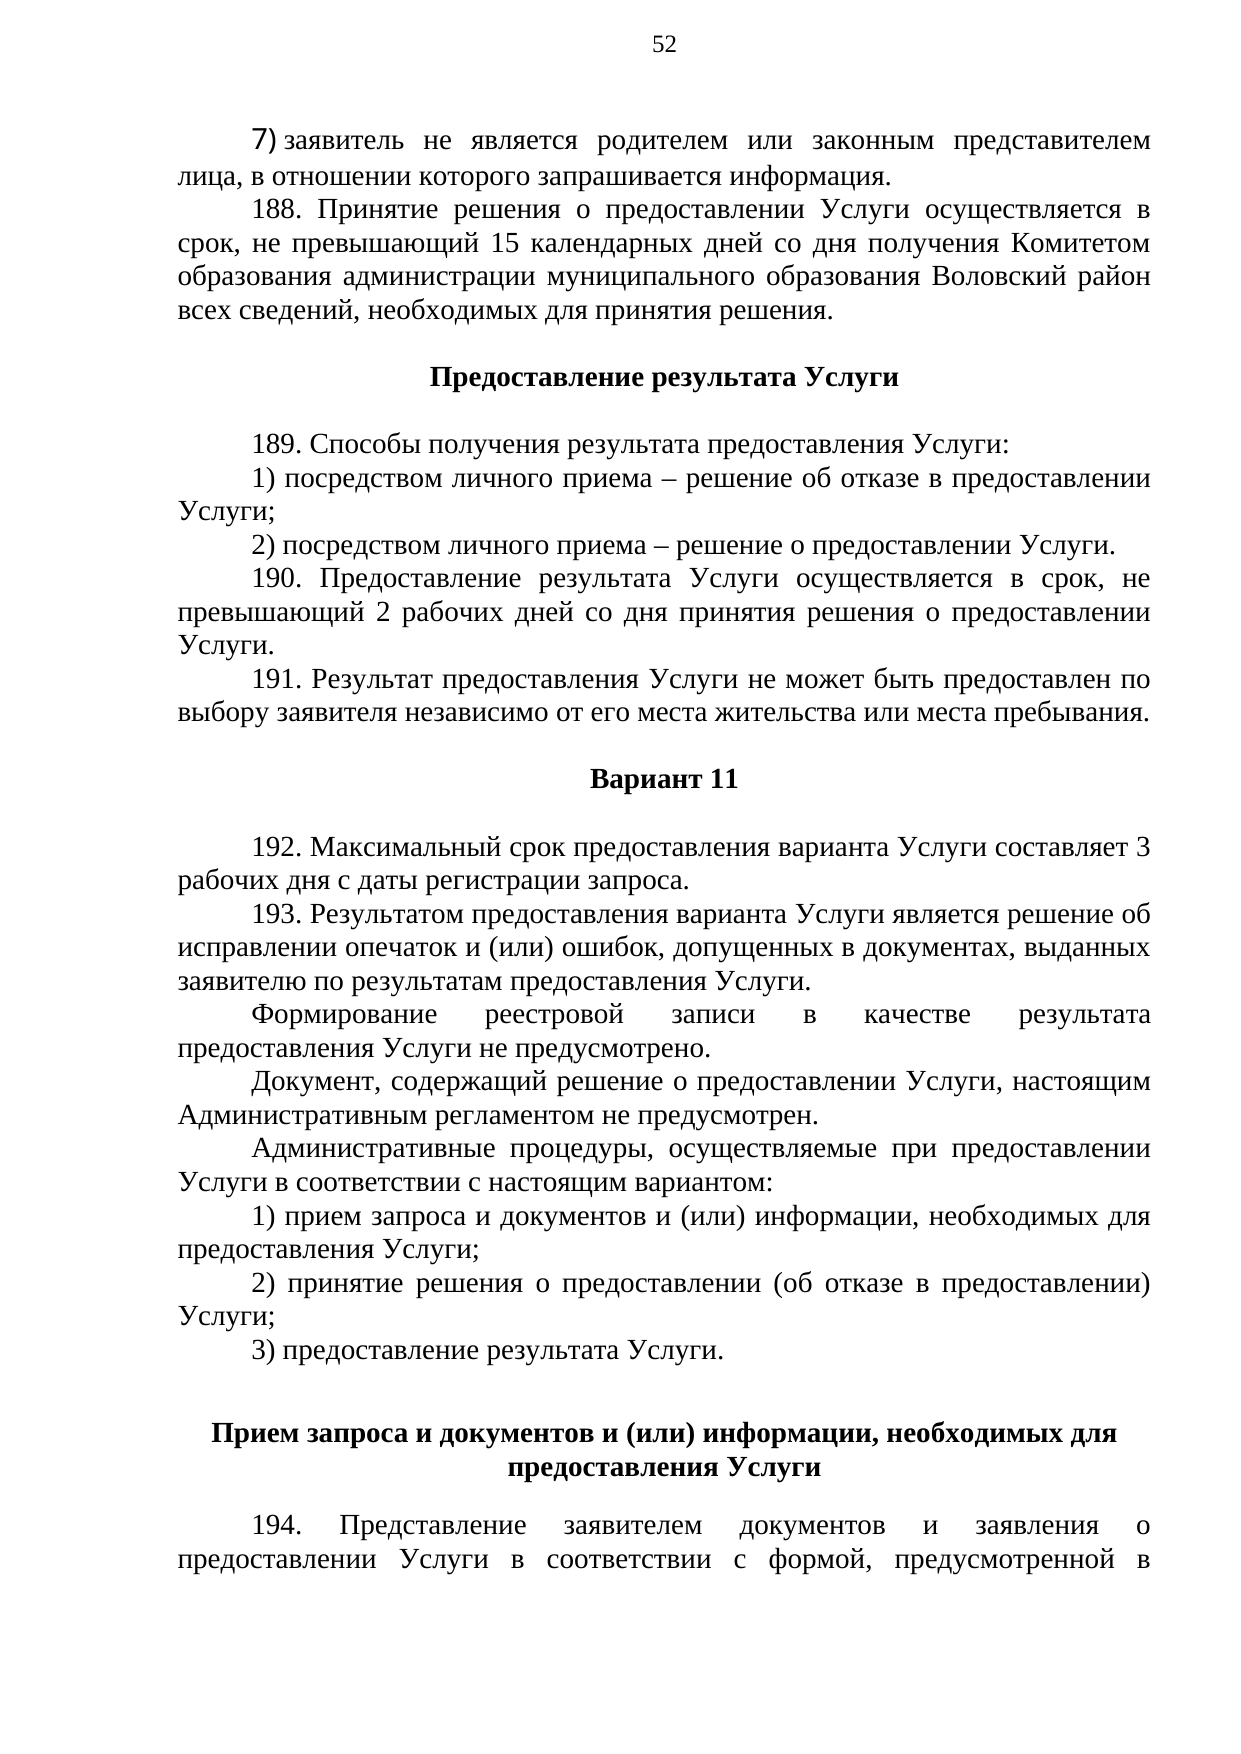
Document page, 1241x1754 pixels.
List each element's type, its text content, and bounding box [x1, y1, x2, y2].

text Документ, содержащий решение о предоставлении Услуги, настоящим Административным регламентом не предусмотрен. [177, 1063, 1152, 1131]
text 2) посредством личного приема – решение о предоставлении Услуги. [177, 527, 1152, 560]
text 2) принятие решения о предоставлении (об отказе в предоставлении) Услуги; [177, 1265, 1152, 1332]
text 192. Максимальный срок предоставления варианта Услуги составляет 3 рабочих дня с даты регистрации запроса. [177, 829, 1152, 896]
text 188. Принятие решения о предоставлении Услуги осуществляется в срок, не превышающий 15 календарных дней со дня получения Комитетом образования администрации муниципального образования Воловский район всех сведений, необходимых для принятия решения. [177, 191, 1152, 326]
text Предоставление результата Услуги [177, 359, 1152, 393]
text 191. Результат предоставления Услуги не может быть предоставлен по выбору заявителя независимо от его места жительства или места пребывания. [177, 661, 1152, 728]
text Административные процедуры, осуществляемые при предоставлении Услуги в соответствии с настоящим вариантом: [177, 1131, 1152, 1198]
text 3) предоставление результата Услуги. [177, 1332, 1152, 1365]
list заявитель не является родителем или законным представителем лица, в отношении которого запрашивается информация. [177, 118, 1152, 191]
text 193. Результатом предоставления варианта Услуги является решение об исправлении опечаток и (или) ошибок, допущенных в документах, выданных заявителю по результатам предоставления Услуги. [177, 896, 1152, 996]
text 1) посредством личного приема – решение об отказе в предоставлении Услуги; [177, 460, 1152, 527]
text 1) прием запроса и документов и (или) информации, необходимых для предоставления Услуги; [177, 1198, 1152, 1265]
text 190. Предоставление результата Услуги осуществляется в срок, не превышающий 2 рабочих дней со дня принятия решения о предоставлении Услуги. [177, 560, 1152, 661]
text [177, 1507, 1152, 1574]
text 189. Способы получения результата предоставления Услуги: [177, 426, 1152, 460]
text Прием запроса и документов и (или) информации, необходимых для предоставления Услуги [177, 1415, 1152, 1482]
text Формирование реестровой записи в качестве результата предоставления Услуги не предусмотрено. [177, 996, 1152, 1063]
text Вариант 11 [177, 762, 1152, 795]
